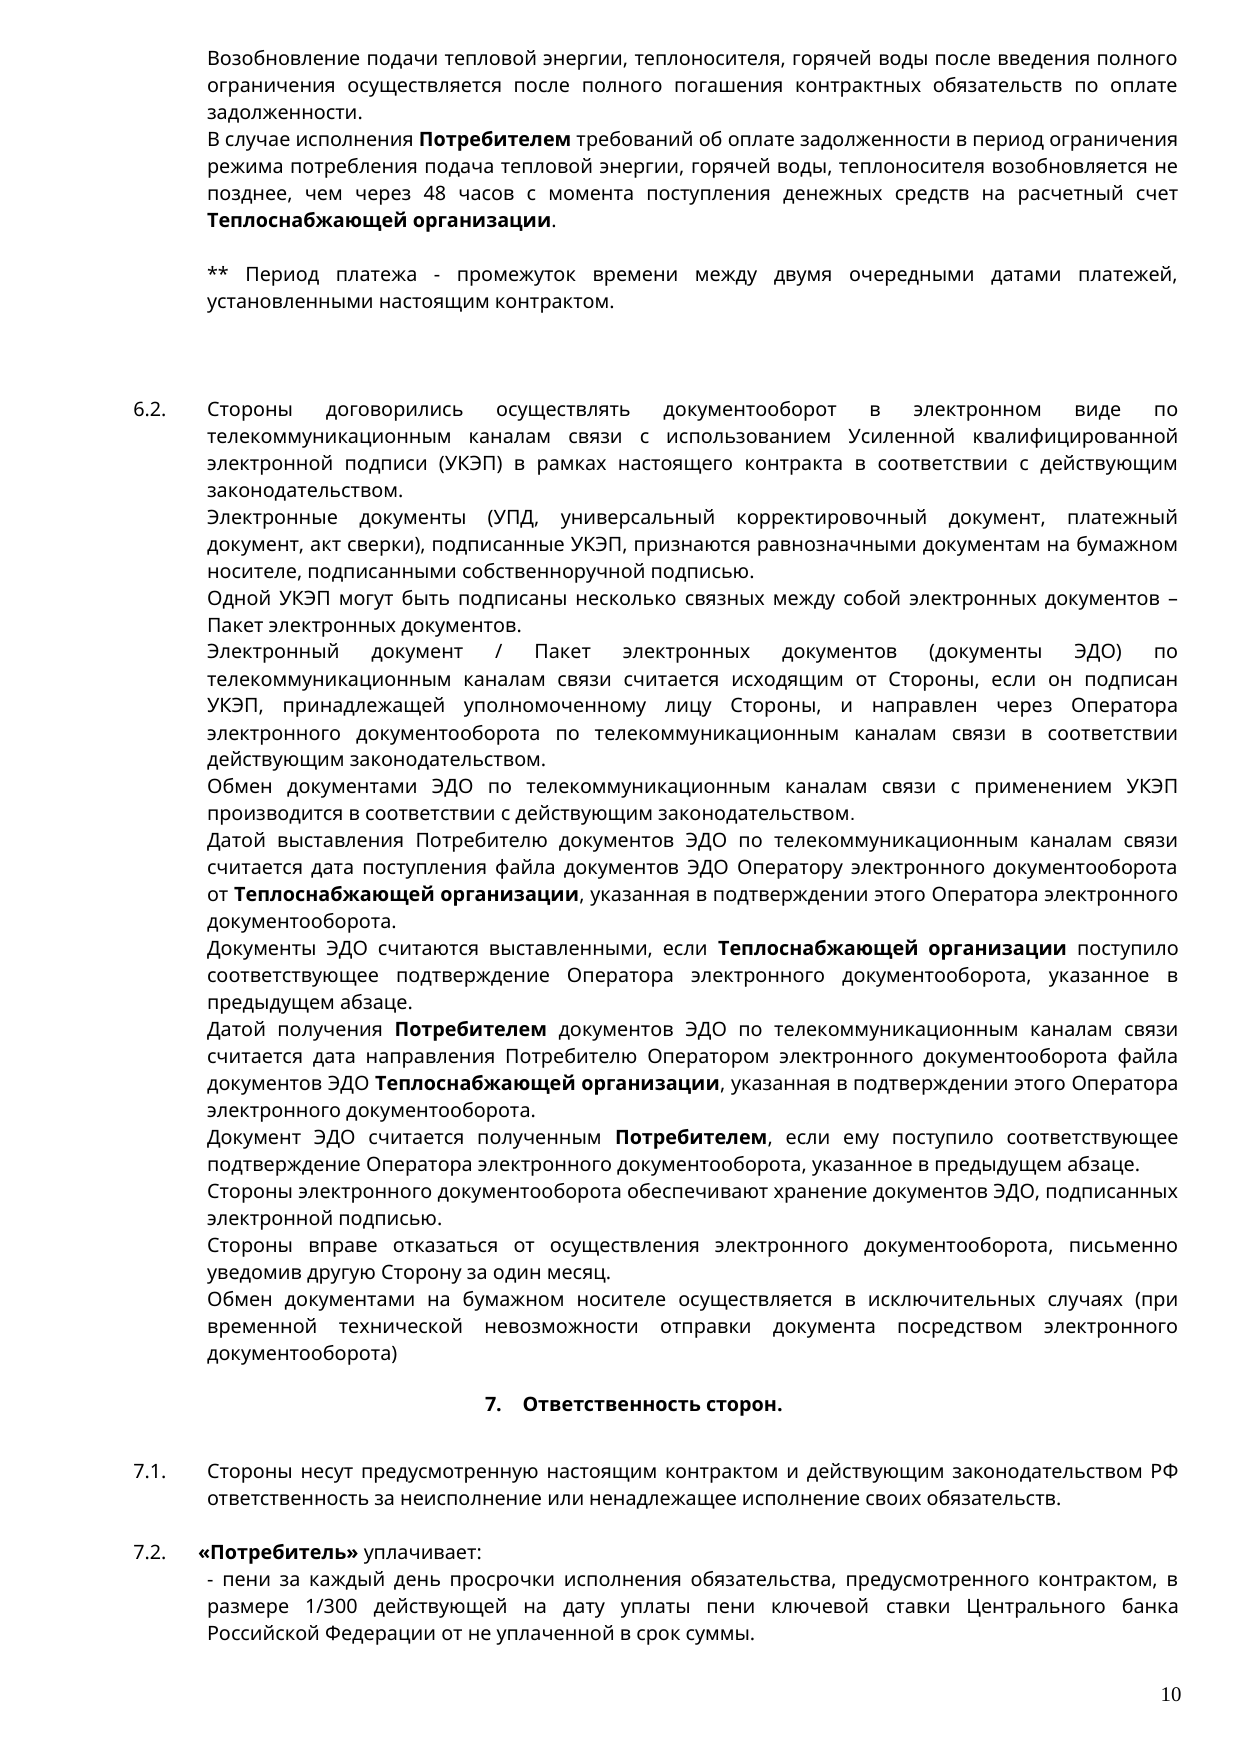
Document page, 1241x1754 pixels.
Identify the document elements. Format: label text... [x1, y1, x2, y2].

text Датой получения Потребителем документов ЭДО по телекоммуникационным каналам связи считается дата направления Потребителю Оператором электронного документооборота файла документов ЭДО Теплоснабжающей организации, указанная в подтверждении этого Оператора электронного документооборота. [207, 1016, 1179, 1123]
text Стороны вправе отказаться от осуществления электронного документооборота, письменно уведомив другую Сторону за один месяц. [207, 1231, 1179, 1285]
list «Потребитель» уплачивает: [133, 1538, 1179, 1565]
text Документ ЭДО считается полученным Потребителем, если ему поступило соответствующее подтверждение Оператора электронного документооборота, указанное в предыдущем абзаце. [207, 1123, 1179, 1177]
text Электронный документ / Пакет электронных документов (документы ЭДО) по телекоммуникационным каналам связи считается исходящим от Стороны, если он подписан УКЭП, принадлежащей уполномоченному лицу Стороны, и направлен через Оператора электронного документооборота по телекоммуникационным каналам связи в соответствии действующим законодательством. [207, 638, 1179, 773]
list Ответственность сторон. [89, 1390, 1179, 1417]
text - пени за каждый день просрочки исполнения обязательства, предусмотренного контрактом, в размере 1/300 действующей на дату уплаты пени ключевой ставки Центрального банка Российской Федерации от не уплаченной в срок суммы. [207, 1565, 1179, 1646]
text ** Период платежа - промежуток времени между двумя очередными датами платежей, установленными настоящим контрактом. [207, 260, 1179, 314]
text Одной УКЭП могут быть подписаны несколько связных между собой электронных документов – Пакет электронных документов. [207, 584, 1179, 638]
text Датой выставления Потребителю документов ЭДО по телекоммуникационным каналам связи считается дата поступления файла документов ЭДО Оператору электронного документооборота от Теплоснабжающей организации, указанная в подтверждении этого Оператора электронного документооборота. [207, 827, 1179, 934]
text Возобновление подачи тепловой энергии, теплоносителя, горячей воды после введения полного ограничения осуществляется после полного погашения контрактных обязательств по оплате задолженности. [207, 44, 1179, 125]
list Стороны несут предусмотренную настоящим контрактом и действующим законодательством РФ ответственность за неисполнение или ненадлежащее исполнение своих обязательств. [133, 1457, 1179, 1511]
text Электронные документы (УПД, универсальный корректировочный документ, платежный документ, акт сверки), подписанные УКЭП, признаются равнозначными документам на бумажном носителе, подписанными собственноручной подписью. [207, 503, 1179, 584]
list Стороны договорились осуществлять документооборот в электронном виде по телекоммуникационным каналам связи с использованием Усиленной квалифицированной электронной подписи (УКЭП) в рамках настоящего контракта в соответствии с действующим законодательством. [133, 395, 1179, 503]
text Обмен документами ЭДО по телекоммуникационным каналам связи с применением УКЭП производится в соответствии с действующим законодательством. [207, 773, 1179, 827]
text Стороны электронного документооборота обеспечивают хранение документов ЭДО, подписанных электронной подписью. [207, 1177, 1179, 1231]
text Обмен документами на бумажном носителе осуществляется в исключительных случаях (при временной технической невозможности отправки документа посредством электронного документооборота) [207, 1285, 1179, 1366]
text В случае исполнения Потребителем требований об оплате задолженности в период ограничения режима потребления подача тепловой энергии, горячей воды, теплоносителя возобновляется не позднее, чем через 48 часов с момента поступления денежных средств на расчетный счет Теплоснабжающей организации. [207, 125, 1179, 233]
text Документы ЭДО считаются выставленными, если Теплоснабжающей организации поступило соответствующее подтверждение Оператора электронного документооборота, указанное в предыдущем абзаце. [207, 934, 1179, 1016]
